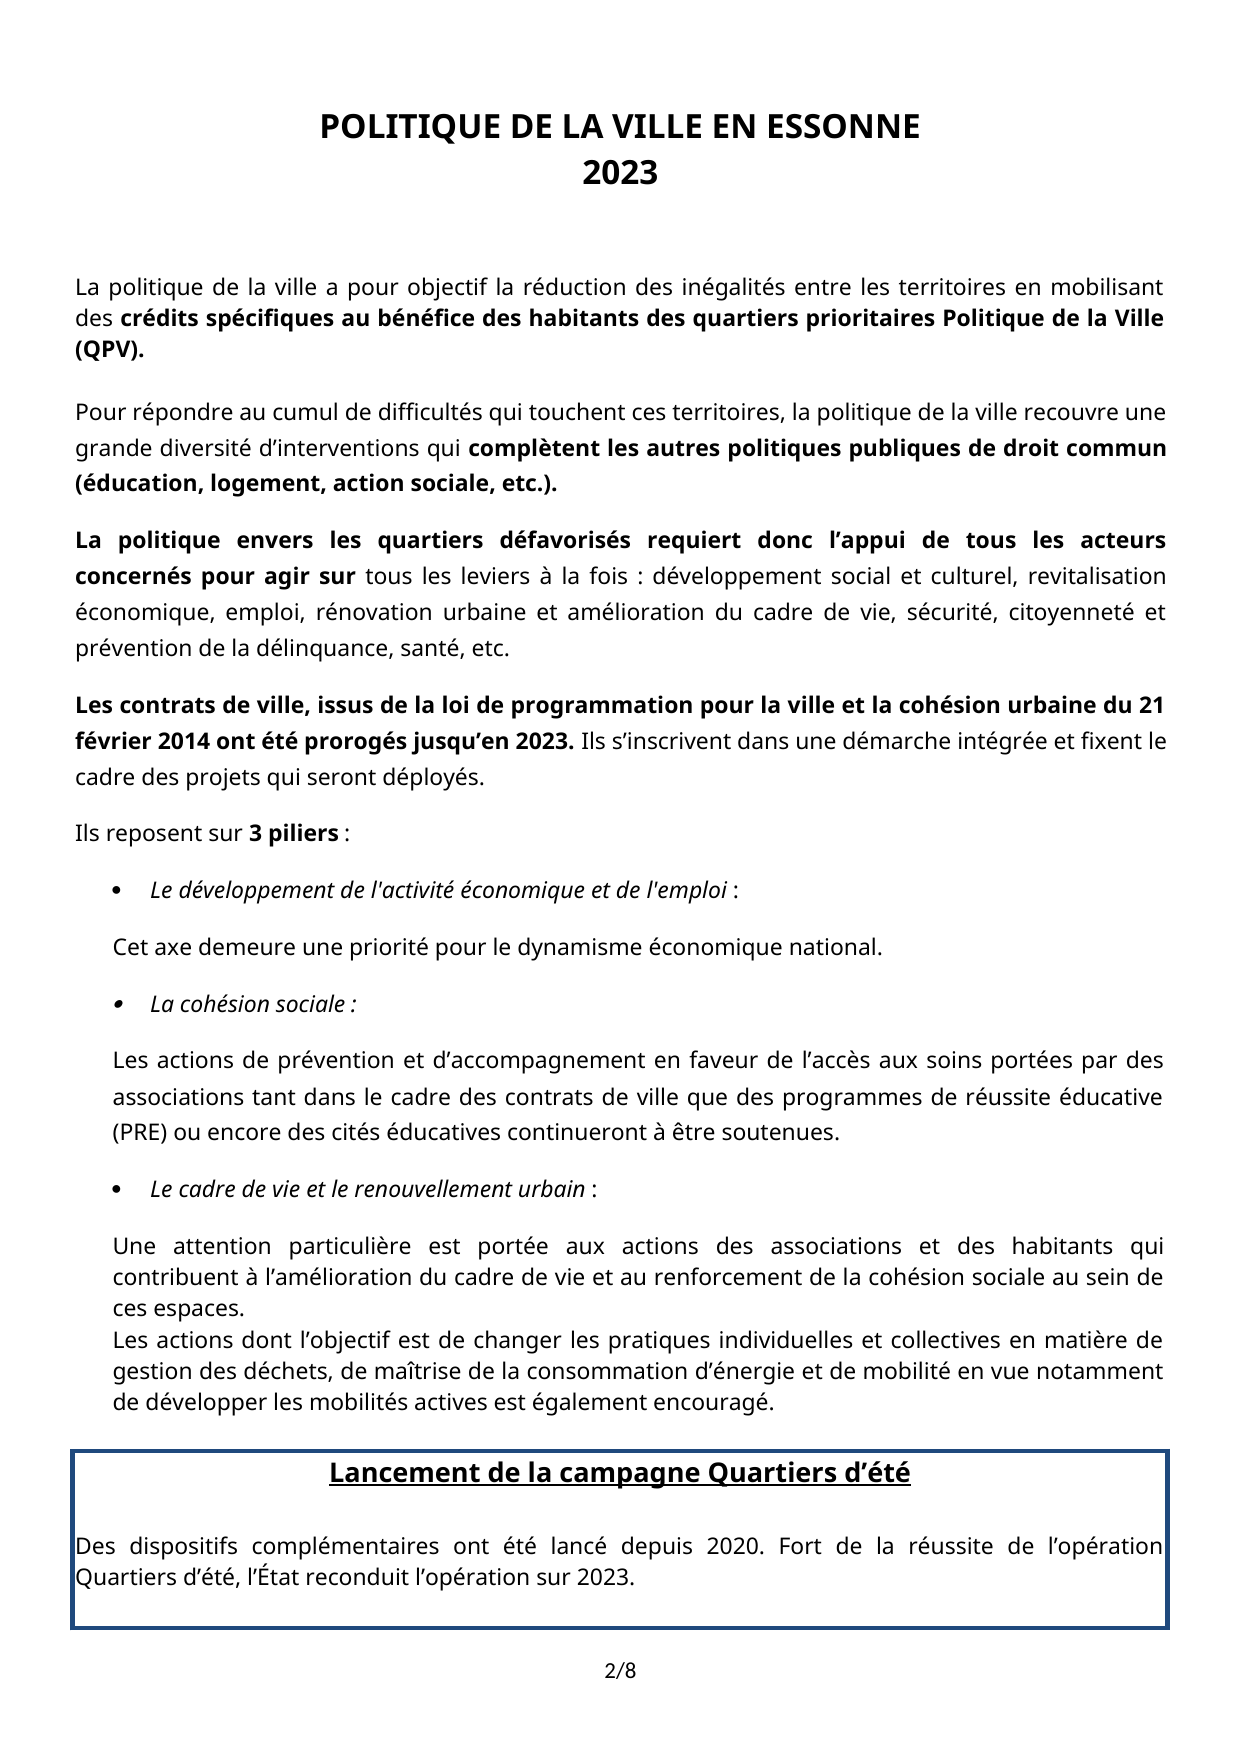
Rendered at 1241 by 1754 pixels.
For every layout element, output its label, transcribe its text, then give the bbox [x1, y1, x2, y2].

text La politique de la ville a pour objectif la réduction des inégalités entre les territoires en mobilisant des crédits spécifiques au bénéfice des habitants des quartiers prioritaires Politique de la Ville (QPV). [75, 271, 1165, 364]
text Pour répondre au cumul de difficultés qui touchent ces territoires, la politique de la ville recouvre une grande diversité d’interventions qui complètent les autres politiques publiques de droit commun (éducation, logement, action sociale, etc.). [75, 396, 1168, 499]
text Les actions de prévention et d’accompagnement en faveur de l’accès aux soins portées par des associations tant dans le cadre des contrats de ville que des programmes de réussite éducative (PRE) ou encore des cités éducatives continueront à être soutenues. [112, 1044, 1165, 1148]
text Lancement de la campagne Quartiers d’été [75, 1453, 1165, 1490]
text Des dispositifs complémentaires ont été lancé depuis 2020. Fort de la réussite de l’opération Quartiers d’été, l’État reconduit l’opération sur 2023. [75, 1530, 1165, 1592]
text La politique envers les quartiers défavorisés requiert donc l’appui de tous les acteurs concernés pour agir sur tous les leviers à la fois : développement social et culturel, revitalisation économique, emploi, rénovation urbaine et amélioration du cadre de vie, sécurité, citoyenneté et prévention de la délinquance, santé, etc. [75, 524, 1168, 663]
text Ils reposent sur 3 piliers : [75, 817, 1112, 849]
text POLITIQUE DE LA VILLE EN ESSONNE [75, 103, 1165, 148]
list La cohésion sociale : [112, 988, 1168, 1019]
text Les contrats de ville, issus de la loi de programmation pour la ville et la cohésion urbaine du 21 février 2014 ont été prorogés jusqu’en 2023. Ils s’inscrivent dans une démarche intégrée et fixent le cadre des projets qui seront déployés. [75, 689, 1168, 792]
list Le développement de l'activité économique et de l'emploi : [112, 874, 1112, 905]
text Cet axe demeure une priorité pour le dynamisme économique national. [112, 931, 1112, 962]
text Les actions dont l’objectif est de changer les pratiques individuelles et collectives en matière de gestion des déchets, de maîtrise de la consommation d’énergie et de mobilité en vue notamment de développer les mobilités actives est également encouragé. [112, 1324, 1165, 1417]
list Le cadre de vie et le renouvellement urbain : [112, 1173, 1112, 1204]
text Une attention particulière est portée aux actions des associations et des habitants qui contribuent à l’amélioration du cadre de vie et au renforcement de la cohésion sociale au sein de ces espaces. [112, 1230, 1165, 1324]
text 2023 [75, 148, 1165, 194]
